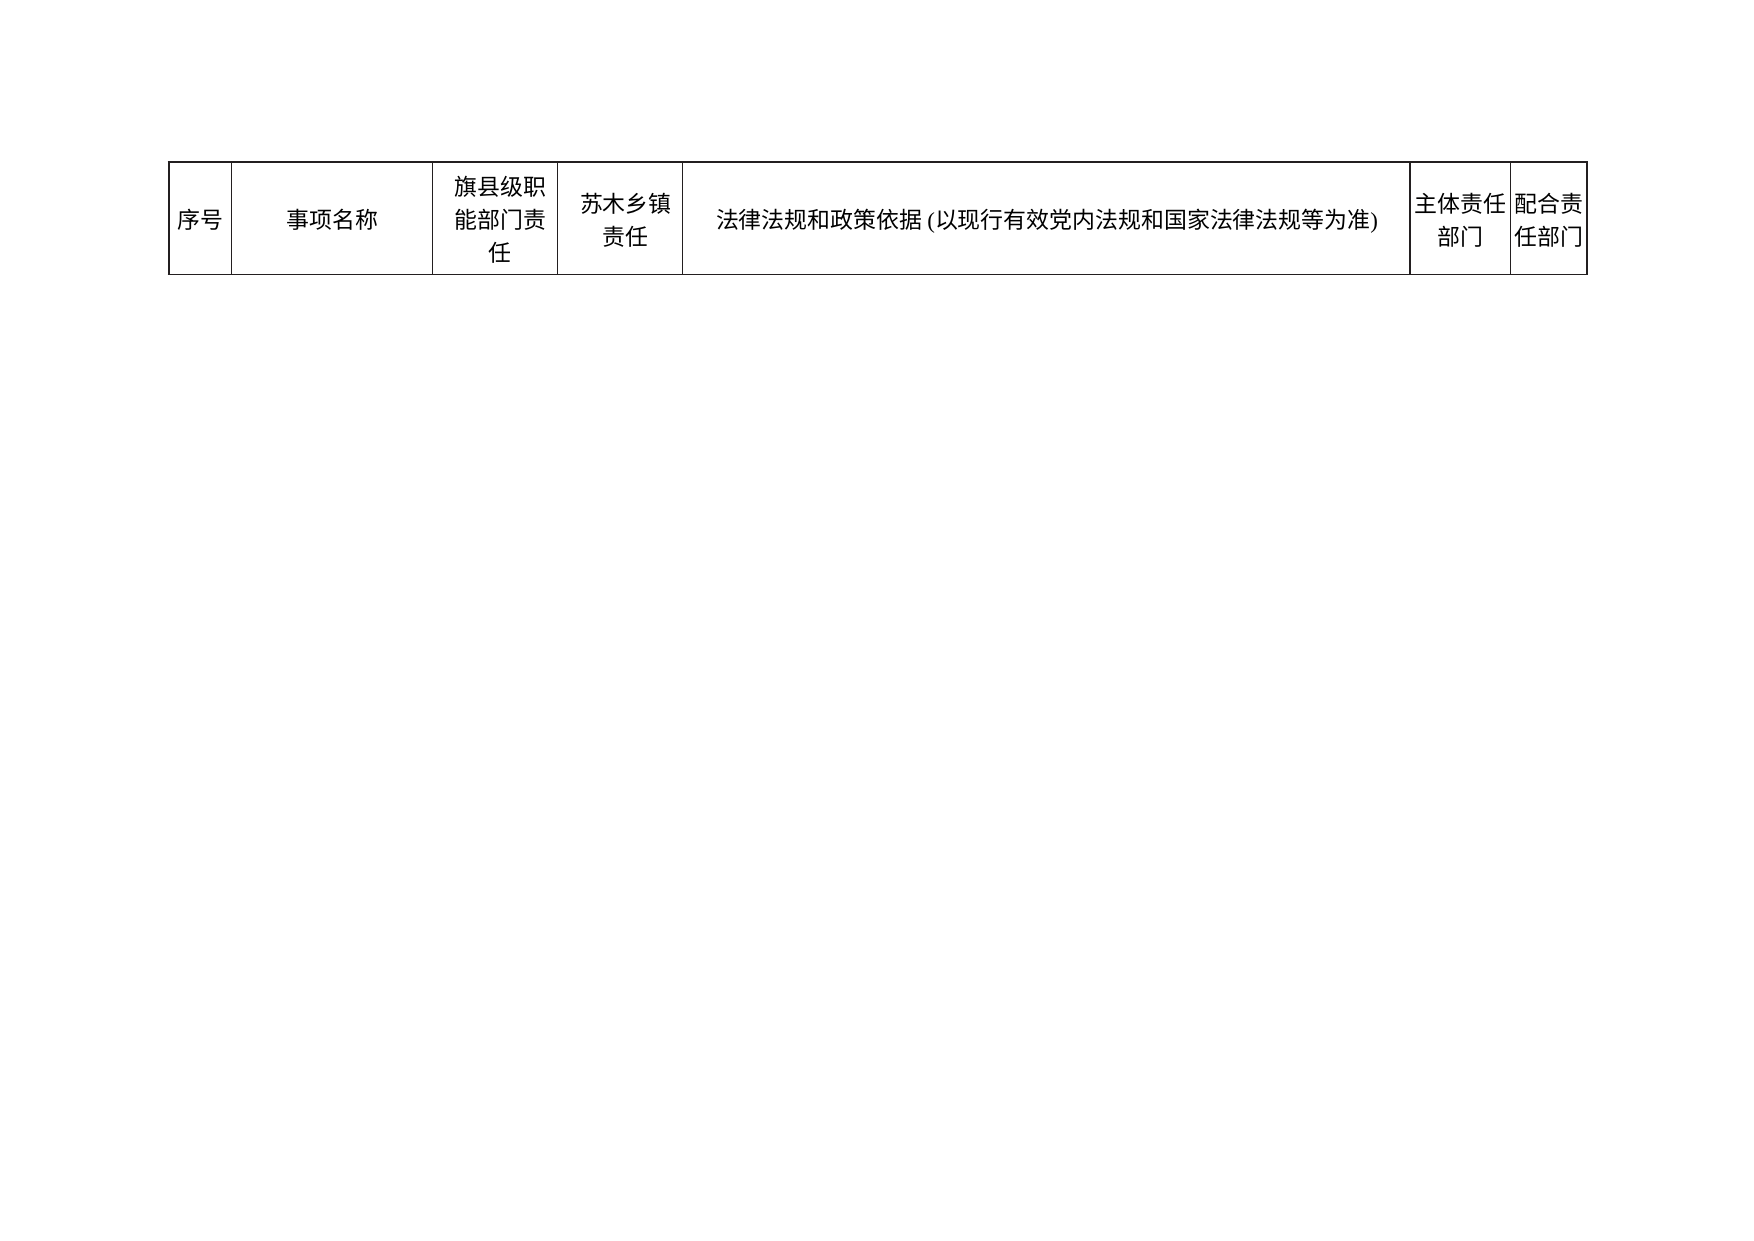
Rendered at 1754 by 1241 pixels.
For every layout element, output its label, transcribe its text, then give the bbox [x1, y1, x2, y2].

table_header 苏木乡镇责任 [558, 163, 682, 274]
table_header 事项名称 [232, 163, 432, 274]
table_header 主体责任部门 [1411, 163, 1510, 274]
table_header 序号 [170, 163, 231, 274]
table_header 配合责任部门 [1511, 163, 1586, 274]
table_header 法律法规和政策依据 (以现行有效党内法规和国家法律法规等为准) [683, 163, 1409, 274]
table_header 旗县级职能部门责任 [433, 163, 557, 274]
